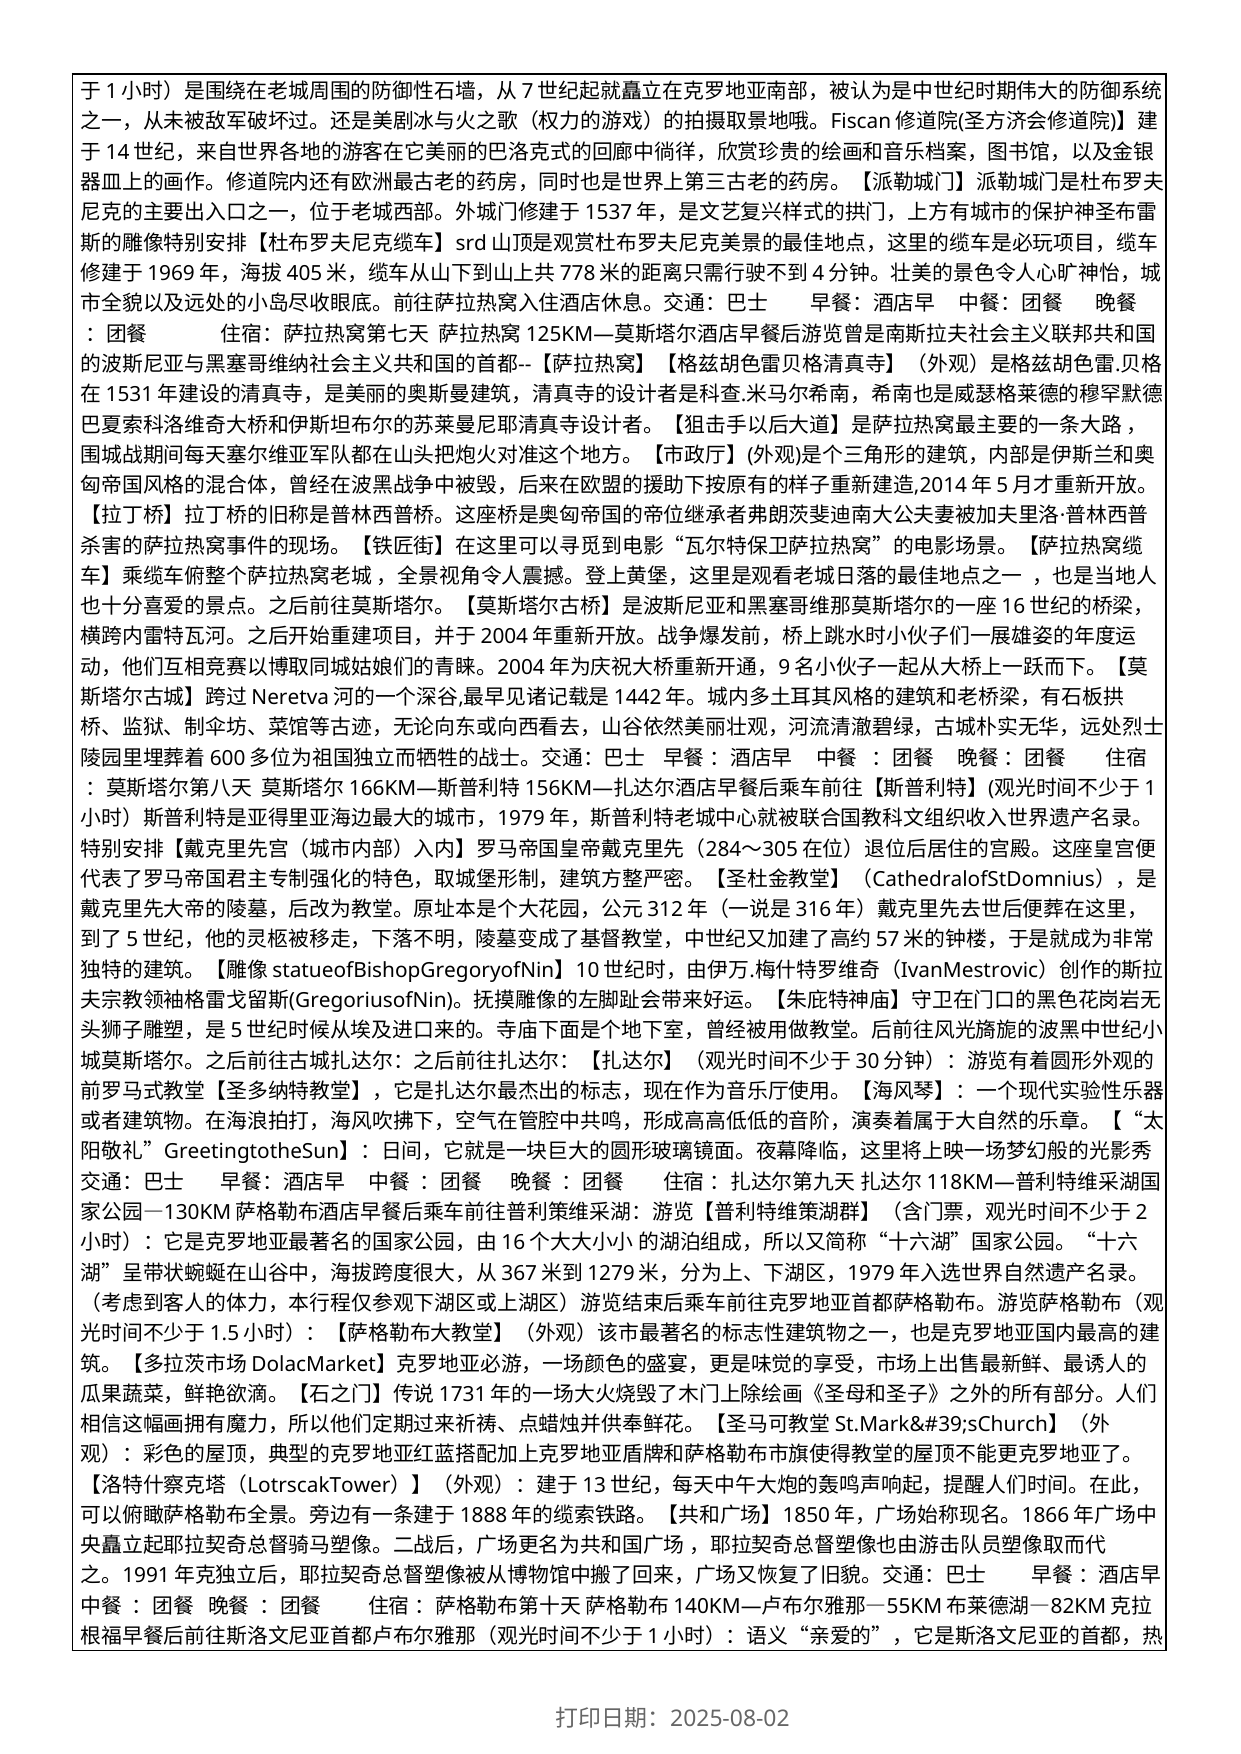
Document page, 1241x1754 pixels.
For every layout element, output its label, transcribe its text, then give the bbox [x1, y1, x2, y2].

table_cell 第一天 上海机场集合 [73, 75, 1165, 1650]
